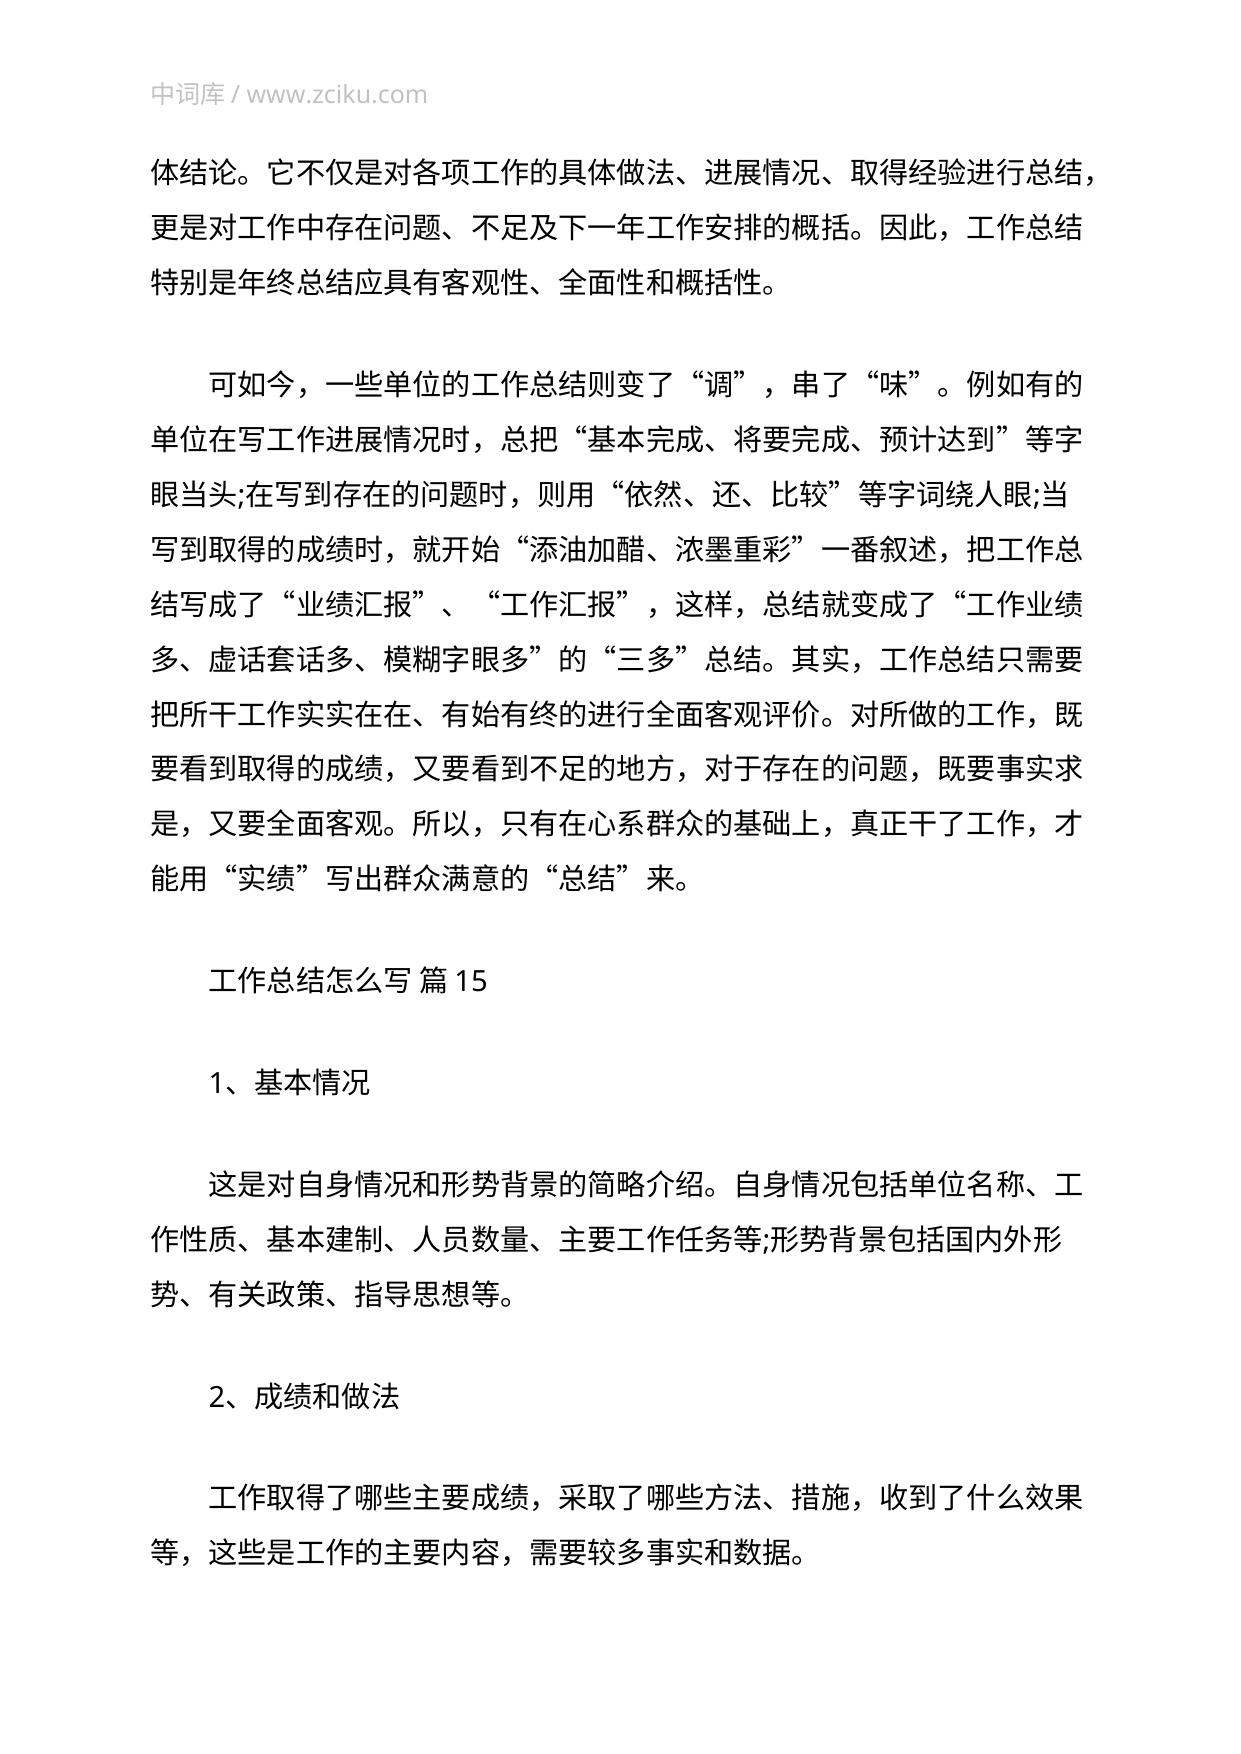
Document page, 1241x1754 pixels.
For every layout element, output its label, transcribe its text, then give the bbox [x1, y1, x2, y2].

text 工作总结怎么写 篇15 [150, 957, 1090, 1000]
text 1、基本情况 [150, 1059, 1090, 1102]
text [150, 150, 1090, 302]
text 这是对自身情况和形势背景的简略介绍。自身情况包括单位名称、工作性质、基本建制、人员数量、主要工作任务等;形势背景包括国内外形势、有关政策、指导思想等。 [150, 1161, 1090, 1314]
text 2、成绩和做法 [150, 1373, 1090, 1416]
text 工作取得了哪些主要成绩，采取了哪些方法、措施，收到了什么效果等，这些是工作的主要内容，需要较多事实和数据。 [150, 1475, 1090, 1572]
text 可如今，一些单位的工作总结则变了“调”，串了“味”。例如有的单位在写工作进展情况时，总把“基本完成、将要完成、预计达到”等字眼当头;在写到存在的问题时，则用“依然、还、比较”等字词绕人眼;当写到取得的成绩时，就开始“添油加醋、浓墨重彩”一番叙述，把工作总结写成了“业绩汇报”、“工作汇报”，这样，总结就变成了“工作业绩多、虚话套话多、模糊字眼多”的“三多”总结。其实，工作总结只需要把所干工作实实在在、有始有终的进行全面客观评价。对所做的工作，既要看到取得的成绩，又要看到不足的地方，对于存在的问题，既要事实求是，又要全面客观。所以，只有在心系群众的基础上，真正干了工作，才能用“实绩”写出群众满意的“总结”来。 [150, 362, 1090, 898]
